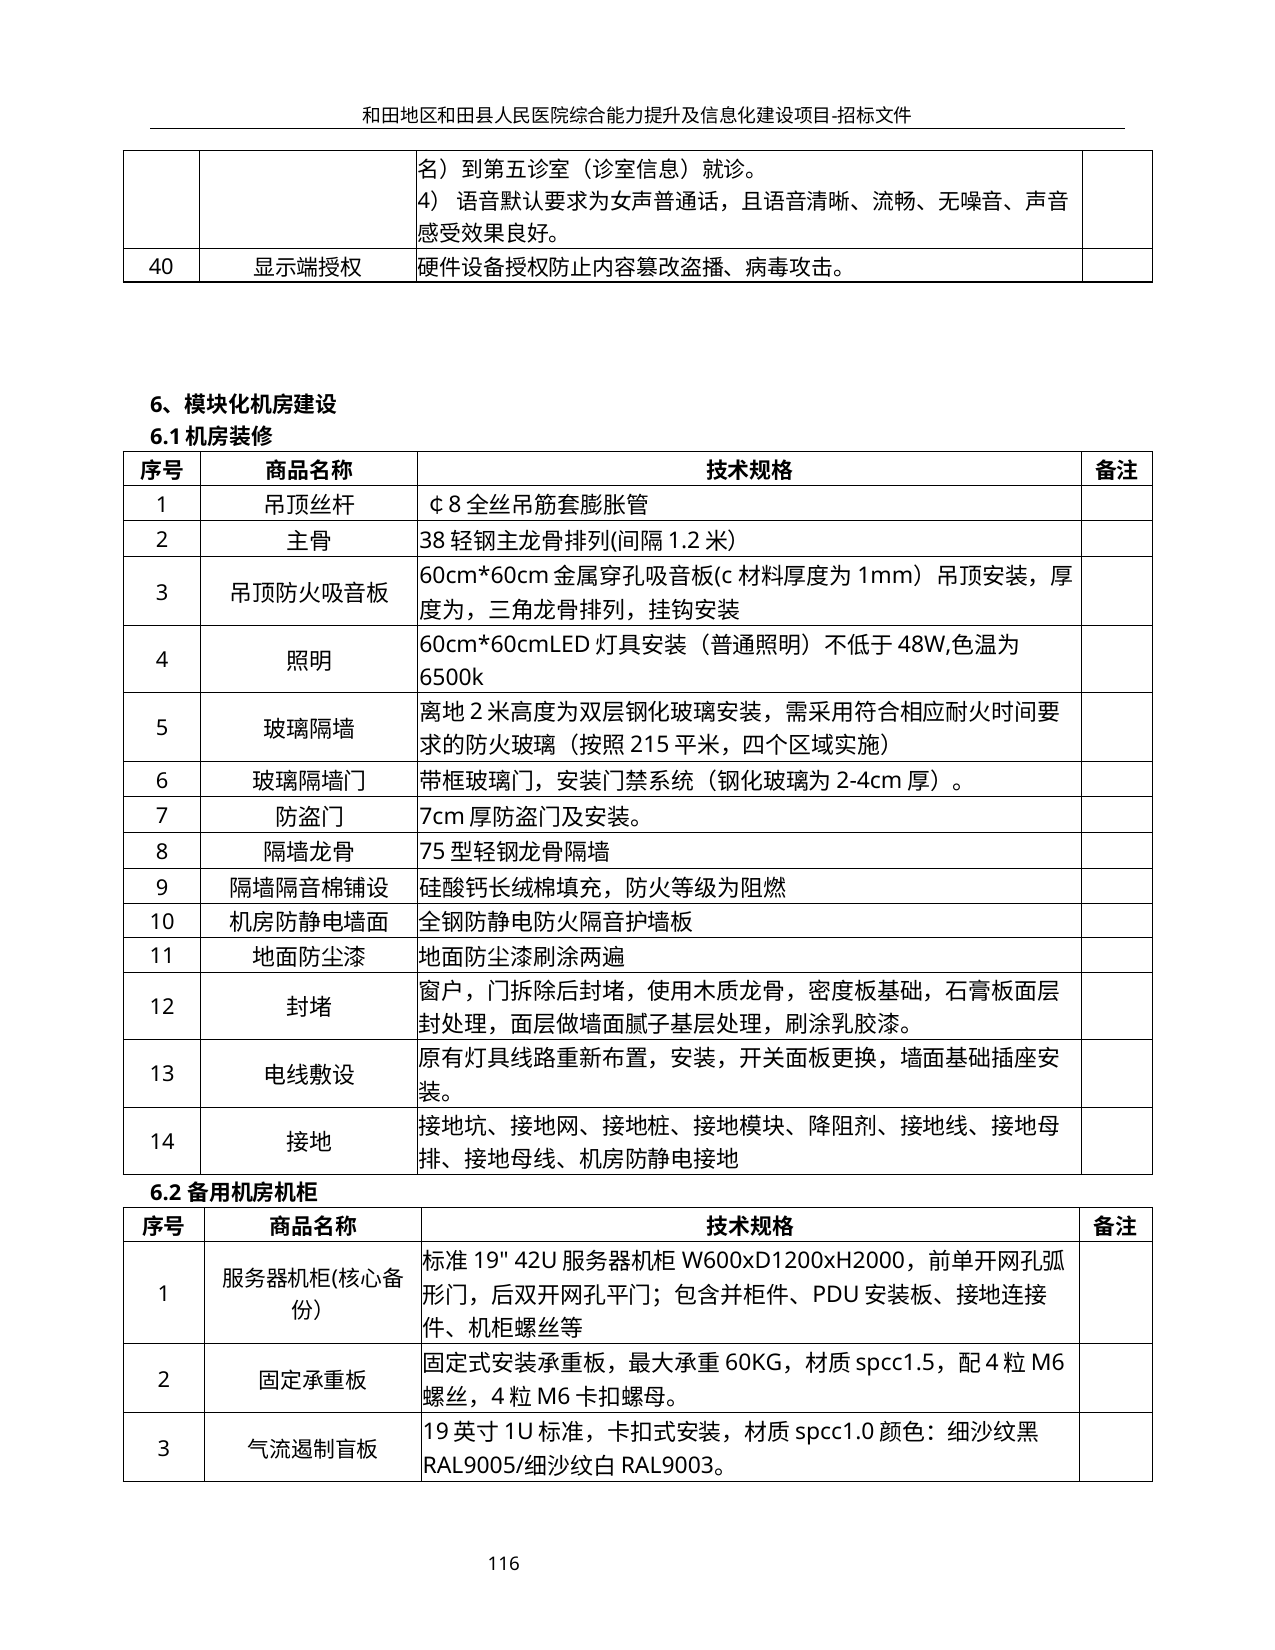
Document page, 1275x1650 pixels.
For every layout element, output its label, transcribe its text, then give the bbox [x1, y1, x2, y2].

text 6、模块化机房建设 [150, 387, 1125, 419]
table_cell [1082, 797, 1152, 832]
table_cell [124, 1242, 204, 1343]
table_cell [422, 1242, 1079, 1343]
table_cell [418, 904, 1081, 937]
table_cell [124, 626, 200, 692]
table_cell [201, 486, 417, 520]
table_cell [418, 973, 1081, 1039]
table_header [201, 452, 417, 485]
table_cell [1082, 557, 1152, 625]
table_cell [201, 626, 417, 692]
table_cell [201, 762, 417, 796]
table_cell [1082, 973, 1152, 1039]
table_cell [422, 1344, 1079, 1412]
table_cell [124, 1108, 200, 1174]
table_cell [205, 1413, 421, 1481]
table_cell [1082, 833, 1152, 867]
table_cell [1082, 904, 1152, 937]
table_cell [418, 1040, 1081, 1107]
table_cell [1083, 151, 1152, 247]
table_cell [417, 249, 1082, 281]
text 6.1机房装修 [150, 419, 1125, 451]
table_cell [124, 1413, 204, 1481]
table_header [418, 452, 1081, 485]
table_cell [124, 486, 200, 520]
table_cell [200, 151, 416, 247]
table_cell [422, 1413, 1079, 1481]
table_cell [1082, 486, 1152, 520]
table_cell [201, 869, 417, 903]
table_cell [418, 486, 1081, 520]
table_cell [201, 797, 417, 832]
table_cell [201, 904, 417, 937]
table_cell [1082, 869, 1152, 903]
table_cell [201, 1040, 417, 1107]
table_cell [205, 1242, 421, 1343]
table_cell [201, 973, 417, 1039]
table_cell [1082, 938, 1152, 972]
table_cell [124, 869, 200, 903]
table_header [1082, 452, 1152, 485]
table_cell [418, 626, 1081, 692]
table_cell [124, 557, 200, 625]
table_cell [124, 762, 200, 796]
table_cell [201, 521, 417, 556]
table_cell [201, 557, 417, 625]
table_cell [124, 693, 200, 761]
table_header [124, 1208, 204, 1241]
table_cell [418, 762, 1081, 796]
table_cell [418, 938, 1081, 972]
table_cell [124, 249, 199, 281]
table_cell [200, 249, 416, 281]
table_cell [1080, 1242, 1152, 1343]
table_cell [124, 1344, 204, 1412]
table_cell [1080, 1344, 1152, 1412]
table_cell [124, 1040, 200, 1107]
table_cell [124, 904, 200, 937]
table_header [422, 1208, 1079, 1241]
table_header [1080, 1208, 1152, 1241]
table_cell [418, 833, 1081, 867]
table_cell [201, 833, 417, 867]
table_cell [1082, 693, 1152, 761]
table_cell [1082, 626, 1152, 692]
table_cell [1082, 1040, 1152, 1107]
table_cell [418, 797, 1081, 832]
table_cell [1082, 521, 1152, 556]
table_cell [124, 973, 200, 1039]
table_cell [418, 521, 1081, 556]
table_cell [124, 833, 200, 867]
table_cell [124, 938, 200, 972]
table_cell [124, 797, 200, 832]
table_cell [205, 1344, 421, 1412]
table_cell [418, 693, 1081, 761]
text 6.2 备用机房机柜 [150, 1175, 1125, 1207]
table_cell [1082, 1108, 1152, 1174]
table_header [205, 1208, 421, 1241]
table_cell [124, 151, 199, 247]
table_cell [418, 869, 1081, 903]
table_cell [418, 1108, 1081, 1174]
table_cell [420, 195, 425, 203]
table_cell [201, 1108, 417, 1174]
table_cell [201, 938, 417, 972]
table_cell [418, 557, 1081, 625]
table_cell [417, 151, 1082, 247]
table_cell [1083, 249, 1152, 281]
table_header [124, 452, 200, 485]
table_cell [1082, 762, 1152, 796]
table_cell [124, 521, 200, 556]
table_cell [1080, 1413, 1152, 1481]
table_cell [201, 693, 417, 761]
